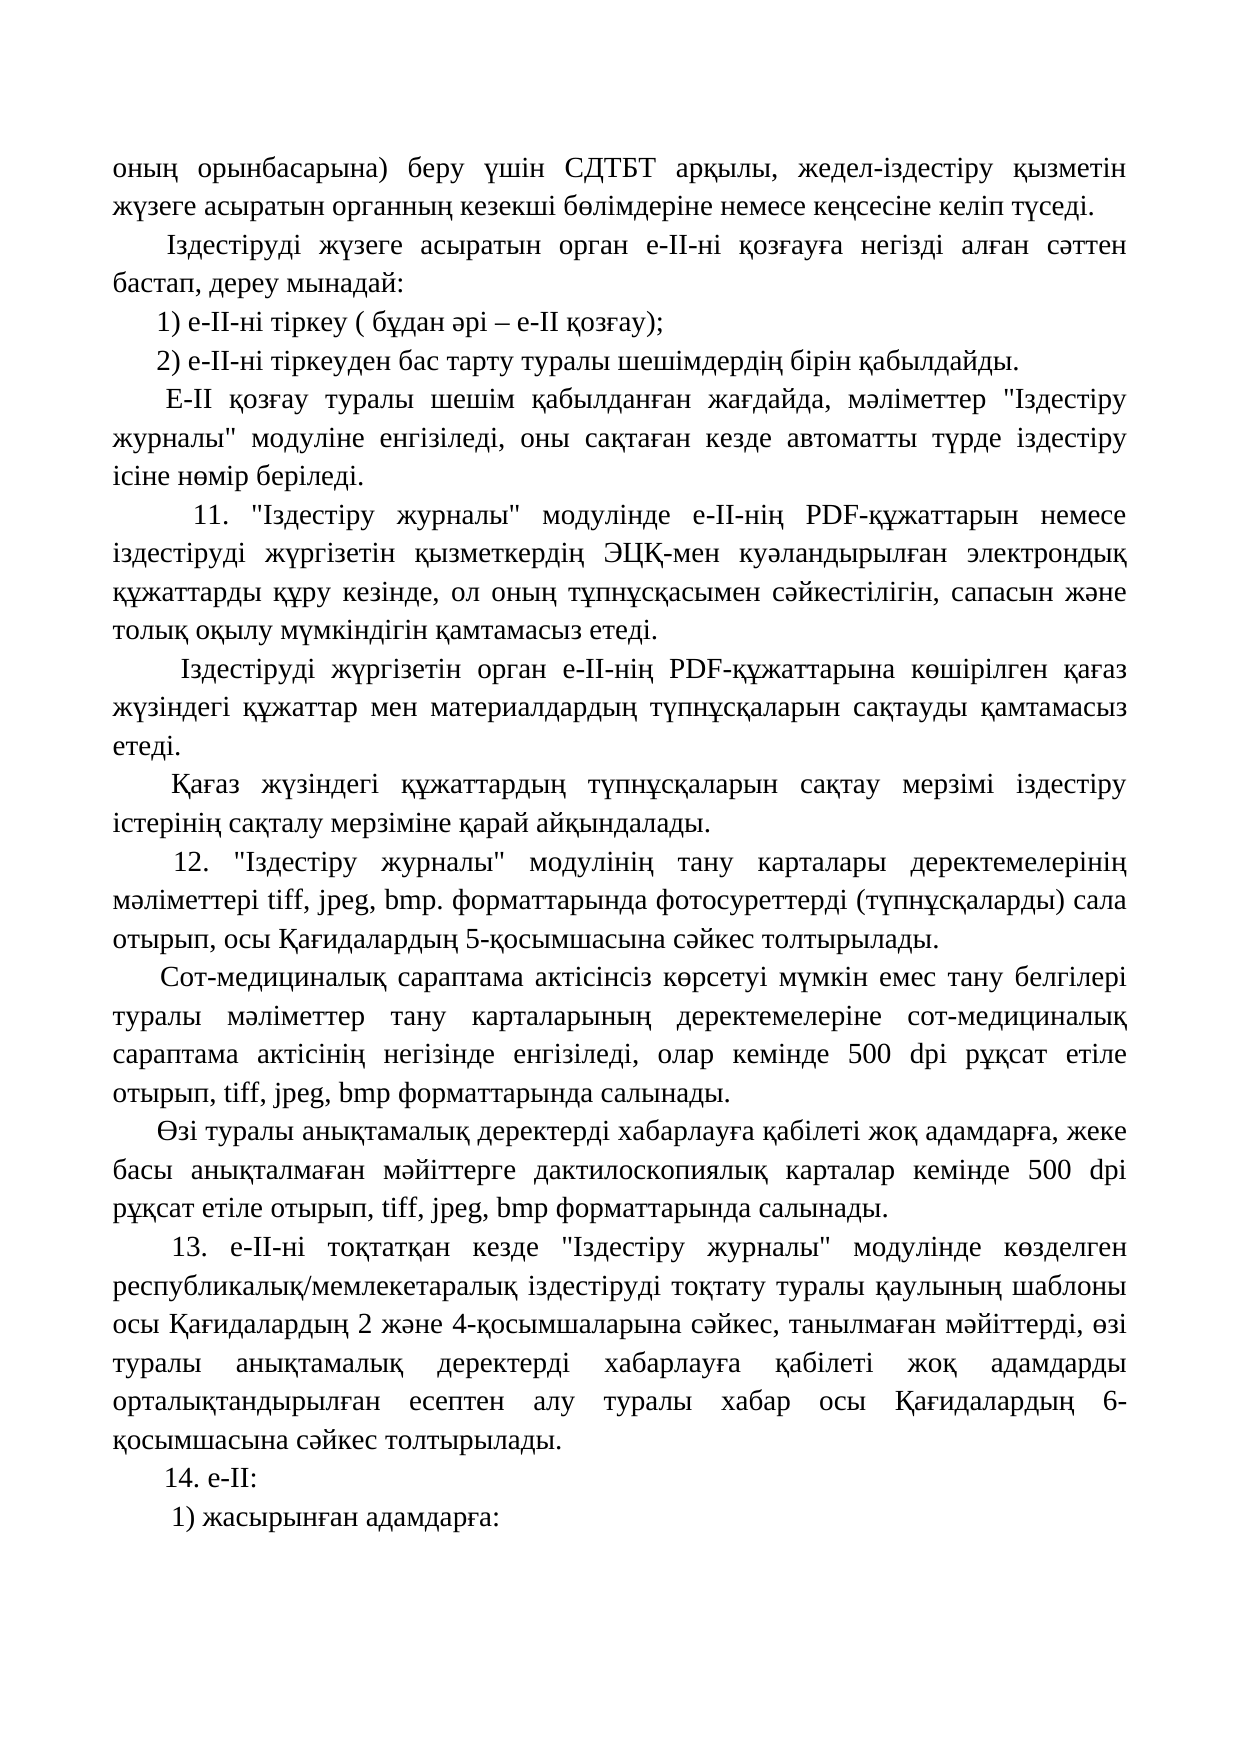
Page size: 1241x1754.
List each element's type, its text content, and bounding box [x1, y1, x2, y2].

text 1) жасырынған адамдарға: [112, 1499, 1128, 1532]
text 1) е-ІІ-ні тіркеу ( бұдан әрі – е-ІІ қозғау); [112, 304, 1128, 338]
text Қағаз жүзіндегі құжаттардың түпнұсқаларын сақтау мерзімі іздестіру істерінің сақталу мерзіміне қарай айқындалады. [112, 767, 1128, 839]
text Е-ІІ қозғау туралы шешім қабылданған жағдайда, мәліметтер "Іздестіру журналы" модуліне енгізіледі, оны сақтаған кезде автоматты түрде іздестіру ісіне нөмір беріледі. [112, 381, 1128, 492]
text Іздестіруді жүзеге асыратын орган е-ІІ-ні қозғауға негізді алған сәттен бастап, дереу мынадай: [112, 227, 1128, 299]
text 11. "Іздестіру журналы" модулінде е-ІІ-нің PDF-құжаттарын немесе іздестіруді жүргізетін қызметкердің ЭЦҚ-мен куәландырылған электрондық құжаттарды құру кезінде, ол оның тұпнұсқасымен сәйкестілігін, сапасын және толық оқылу мүмкіндігін қамтамасыз етеді. [112, 497, 1128, 646]
text Сот-медициналық сараптама актісінсіз көрсетуі мүмкін емес тану белгілері туралы мәліметтер тану карталарының деректемелеріне сот-медициналық сараптама актісінің негізінде енгізіледі, олар кемінде 500 dpi рұқсат етіле отырып, tiff, jpеg, bmp форматтарында салынады. [112, 959, 1128, 1108]
text Іздестіруді жүргізетін орган е-ІІ-нің PDF-құжаттарына көшірілген қағаз жүзіндегі құжаттар мен материалдардың түпнұсқаларын сақтауды қамтамасыз етеді. [112, 651, 1128, 762]
text 12. "Іздестіру журналы" модулінің тану карталары деректемелерінің мәліметтері tiff, jpеg, bmp. форматтарында фотосуреттерді (түпнұсқаларды) сала отырып, осы Қағидалардың 5-қосымшасына сәйкес толтырылады. [112, 844, 1128, 954]
text 13. е-ІІ-ні тоқтатқан кезде "Іздестіру журналы" модулінде көзделген республикалық/мемлекетаралық іздестіруді тоқтату туралы қаулының шаблоны осы Қағидалардың 2 және 4-қосымшаларына сәйкес, танылмаған мәйіттерді, өзі туралы анықтамалық деректерді хабарлауға қабілеті жоқ адамдарды орталықтандырылған есептен алу туралы хабар осы Қағидалардың 6-қосымшасына сәйкес толтырылады. [112, 1229, 1128, 1455]
text 2) е-ІІ-ні тіркеуден бас тарту туралы шешімдердің бірін қабылдайды. [112, 343, 1128, 376]
text 14. е-ІІ: [112, 1460, 1128, 1494]
text Өзі туралы анықтамалық деректерді хабарлауға қабілеті жоқ адамдарға, жеке басы анықталмаған мәйіттерге дактилоскопиялық карталар кемінде 500 dpi рұқсат етіле отырып, tiff, jpеg, bmp форматтарында салынады. [112, 1113, 1128, 1224]
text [112, 150, 1128, 222]
